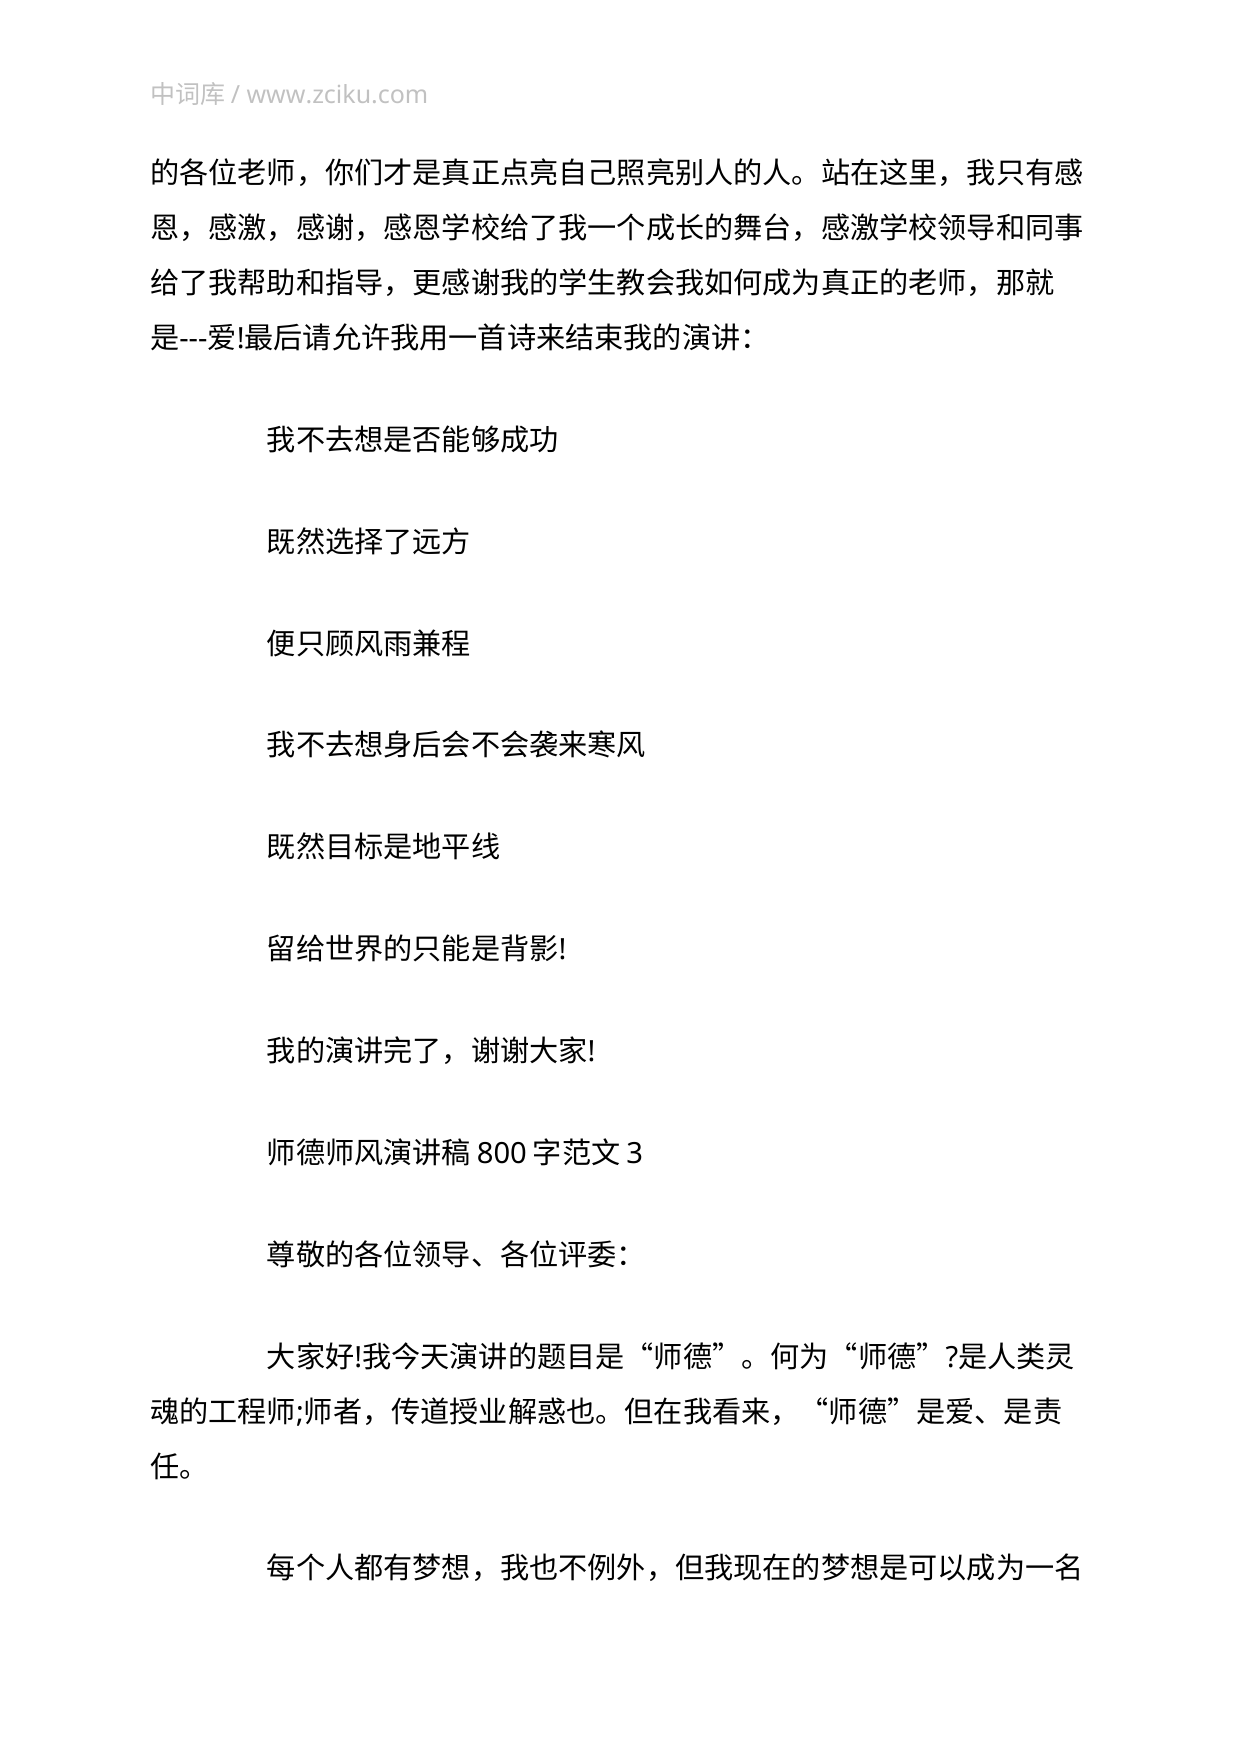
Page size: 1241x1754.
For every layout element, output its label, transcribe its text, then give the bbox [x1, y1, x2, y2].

text 留给世界的只能是背影! [150, 926, 1090, 968]
text 尊敬的各位领导、各位评委： [150, 1231, 1090, 1274]
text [150, 1545, 1090, 1587]
text 师德师风演讲稿800字范文3 [150, 1129, 1090, 1172]
text 我的演讲完了，谢谢大家! [150, 1027, 1090, 1070]
text 既然目标是地平线 [150, 824, 1090, 866]
text 既然选择了远方 [150, 518, 1090, 561]
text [150, 150, 1090, 357]
text 我不去想身后会不会袭来寒风 [150, 722, 1090, 764]
text 大家好!我今天演讲的题目是“师德”。何为“师德”?是人类灵魂的工程师;师者，传道授业解惑也。但在我看来，“师德”是爱、是责任。 [150, 1333, 1090, 1486]
text 便只顾风雨兼程 [150, 620, 1090, 662]
text 我不去想是否能够成功 [150, 417, 1090, 459]
